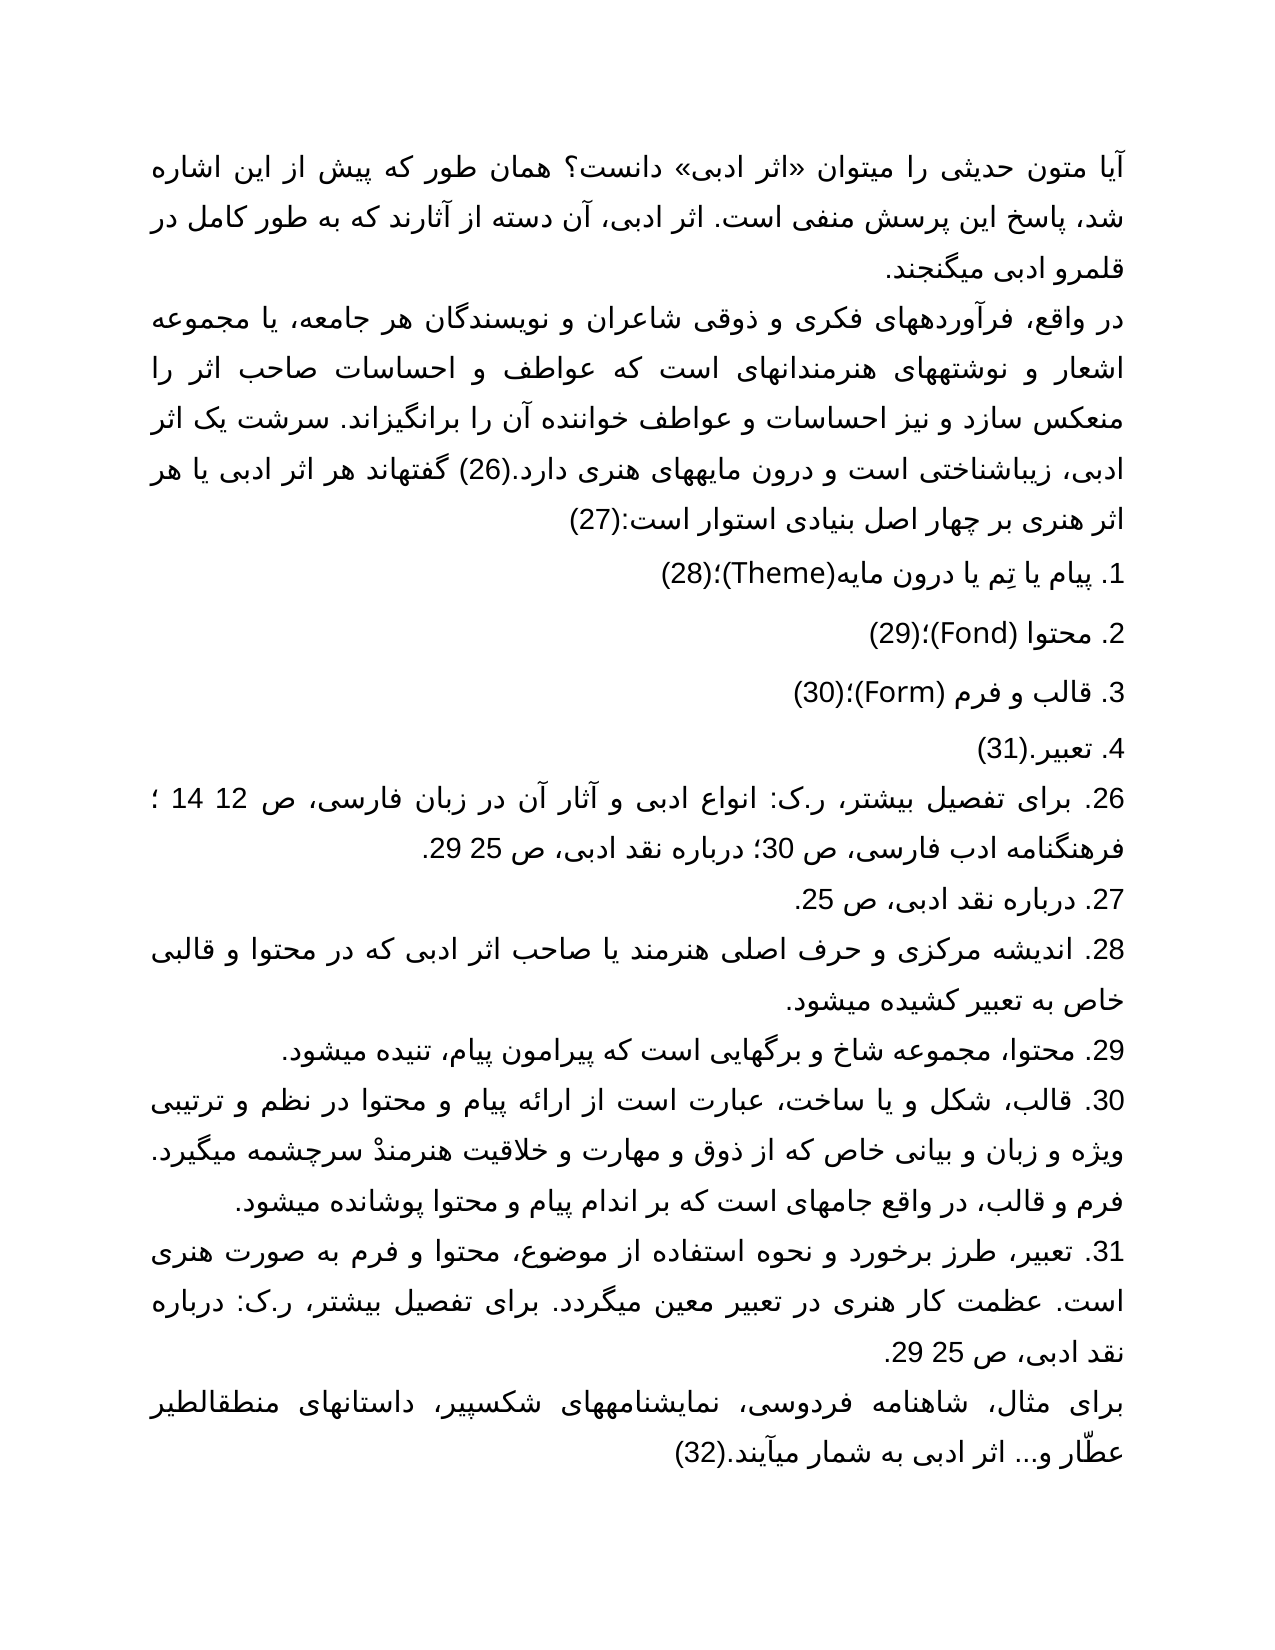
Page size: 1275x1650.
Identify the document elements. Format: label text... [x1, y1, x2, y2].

text 28. اندیشه مرکزی و حرف اصلی هنرمند یا صاحب اثر ادبی که در محتوا و قالبی خاص به تعبیر کشیده می‏شود. [150, 932, 1125, 1016]
text 27. درباره نقد ادبی، ص 25. [150, 882, 1125, 915]
text 26. برای تفصیل بیشتر، ر.ک: انواع ادبی و آثار آن در زبان فارسی، ص 12 14 ؛ فرهنگنامه ادب فارسی، ص 30؛ درباره نقد ادبی، ص 25 29. [150, 781, 1125, 865]
text در واقع، فرآورده‏های فکری و ذوقی شاعران و نویسندگان هر جامعه، یا مجموعه اشعار و نوشته‏های هنرمندانه‏ای است که عواطف و احساسات صاحب اثر را منعکس سازد و نیز احساسات و عواطف خواننده آن را برانگیزاند. سرشت یک اثر ادبی، زیباشناختی است و درون مایه‏های هنری دارد.(26) گفته‏اند هر اثر ادبی یا هر اثر هنری بر چهار اصل بنیادی استوار است:(27) [150, 301, 1125, 536]
text 29. محتوا، مجموعه شاخ و برگ‏هایی است که پیرامون پیام، تنیده می‏شود. [150, 1033, 1125, 1066]
text 1. پیام یا تِم یا درون مایه(Theme)؛(28) [150, 552, 1125, 592]
text 30. قالب، شکل و یا ساخت، عبارت است از ارائه پیام و محتوا در نظم و ترتیبی ویژه و زبان و بیانی خاص که از ذوق و مهارت و خلاقیت هنرمندْ سرچشمه می‏گیرد. فرم و قالب، در واقع جامه‏ای است که بر اندام پیام و محتوا پوشانده می‏شود. [150, 1083, 1125, 1217]
text 3. قالب و فرم (Form)؛(30) [150, 671, 1125, 711]
text برای مثال، شاهنامه فردوسی، نمایشنامه‏های شکسپیر، داستان‏های منطق‏الطیر عطّار و... اثر ادبی به شمار می‏آیند.(32) [150, 1385, 1125, 1469]
text 4. تعبیر.(31) [150, 731, 1125, 764]
text 2. محتوا (Fond)؛(29) [150, 612, 1125, 652]
text آیا متون حدیثی را می‏توان «اثر ادبی» دانست؟ همان طور که پیش از این اشاره شد، پاسخ این پرسش منفی است. اثر ادبی، آن دسته از آثارند که به طور کامل در قلمرو ادبی می‏گنجند. [150, 150, 1125, 284]
text 31. تعبیر، طرز برخورد و نحوه استفاده از موضوع، محتوا و فرم به صورت هنری است. عظمت کار هنری در تعبیر معین می‏گردد. برای تفصیل بیشتر، ر.ک: درباره نقد ادبی، ص 25 29. [150, 1234, 1125, 1368]
